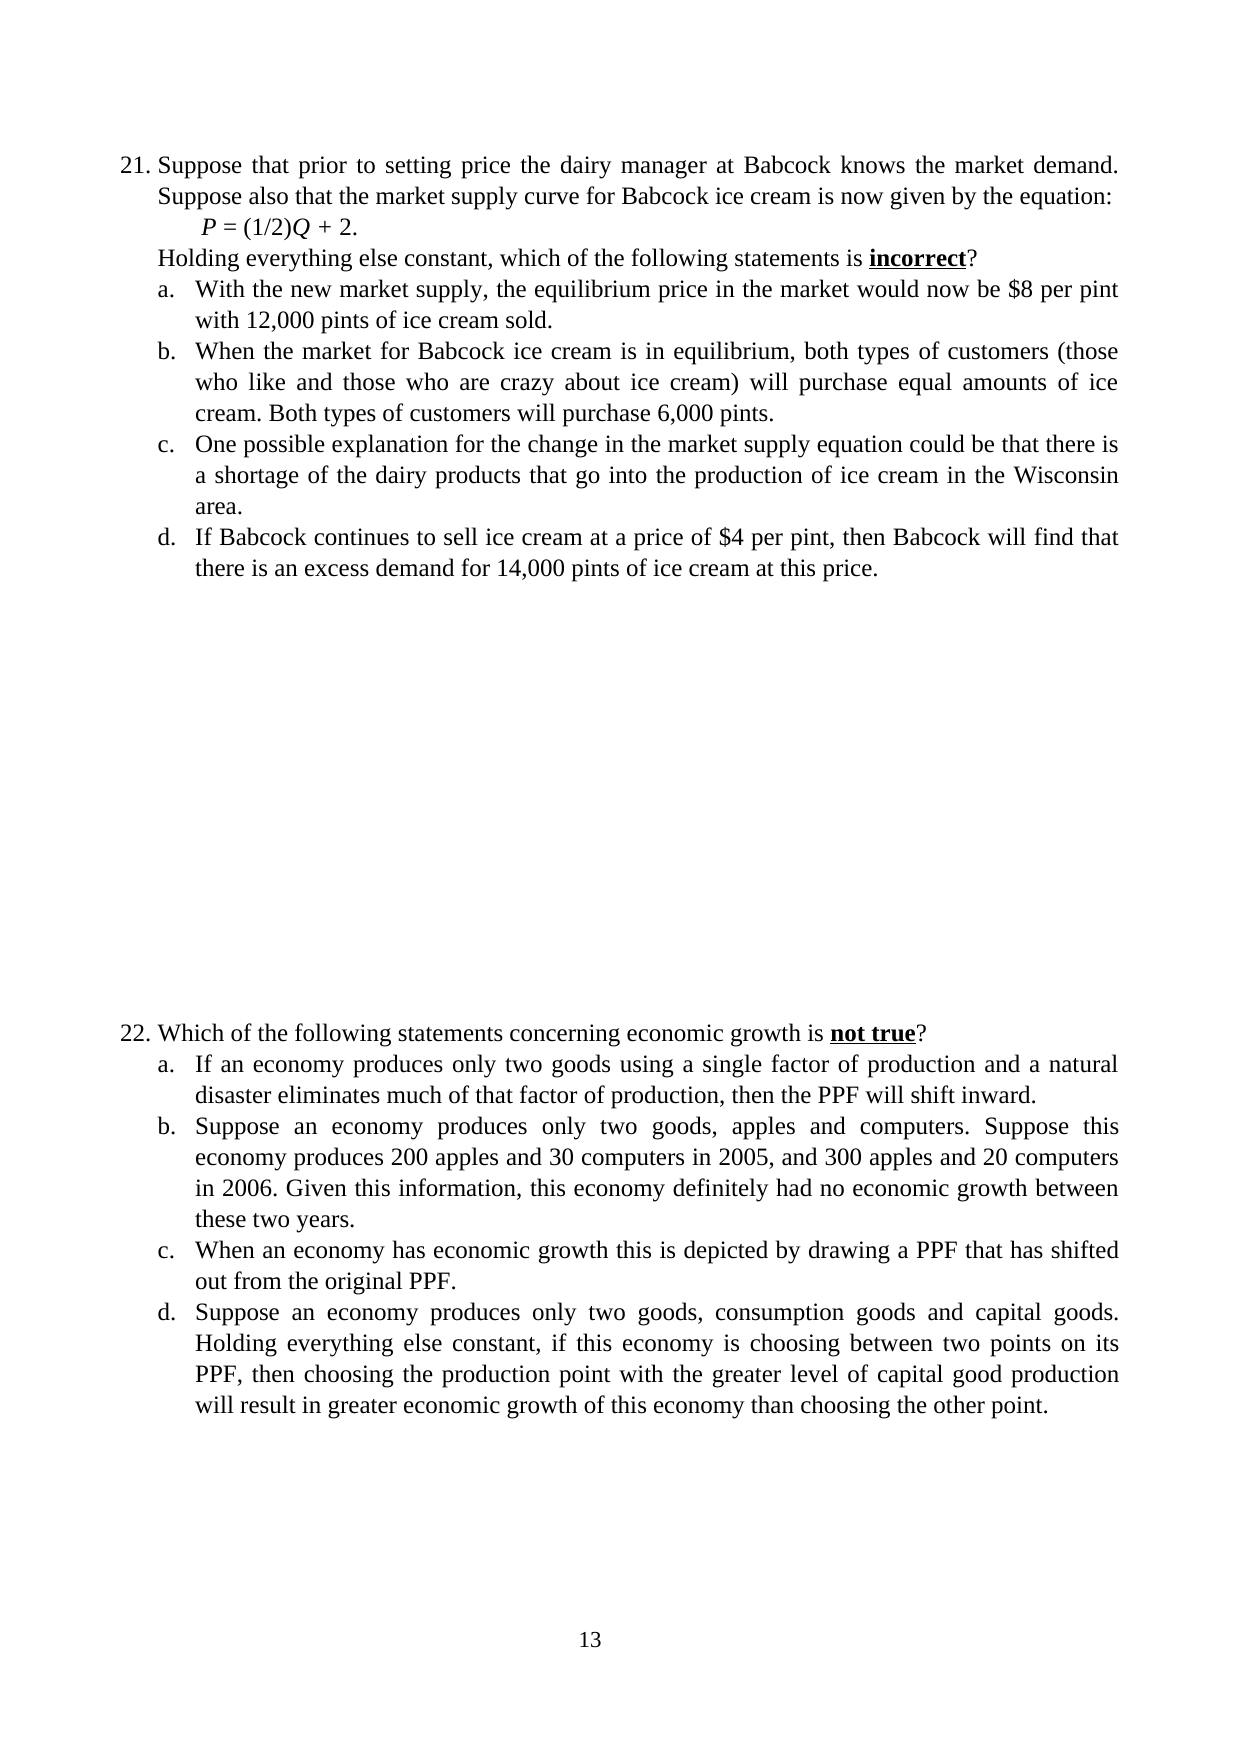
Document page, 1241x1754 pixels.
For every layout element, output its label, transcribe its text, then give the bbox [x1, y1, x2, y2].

list With the new market supply, the equilibrium price in the market would now be $8 per pint with 12,000 pints of ice cream sold. [157, 274, 1120, 334]
list One possible explanation for the change in the market supply equation could be that there is a shortage of the dairy products that go into the production of ice cream in the Wisconsin area. [157, 429, 1120, 520]
list Suppose an economy produces only two goods, consumption goods and capital goods. Holding everything else constant, if this economy is choosing between two points on its PPF, then choosing the production point with the greater level of capital good production will result in greater economic growth of this economy than choosing the other point. [157, 1297, 1120, 1419]
list P = (1/2)Q + 2. [195, 212, 1120, 241]
list Suppose an economy produces only two goods, apples and computers. Suppose this economy produces 200 apples and 30 computers in 2005, and 300 apples and 20 computers in 2006. Given this information, this economy definitely had no economic growth between these two years. [157, 1111, 1120, 1233]
list When the market for Babcock ice cream is in equilibrium, both types of customers (those who like and those who are crazy about ice cream) will purchase equal amounts of ice cream. Both types of customers will purchase 6,000 pints. [157, 336, 1120, 427]
list If an economy produces only two goods using a single factor of production and a natural disaster eliminates much of that factor of production, then the PPF will shift inward. [157, 1049, 1120, 1109]
list If Babcock continues to sell ice cream at a price of $4 per pint, then Babcock will find that there is an excess demand for 14,000 pints of ice cream at this price. [157, 522, 1120, 582]
list Holding everything else constant, which of the following statements is incorrect? [157, 243, 1120, 272]
list Suppose that prior to setting price the dairy manager at Babcock knows the market demand. Suppose also that the market supply curve for Babcock ice cream is now given by the equation: [120, 150, 1120, 210]
list Which of the following statements concerning economic growth is not true? [120, 1018, 1120, 1047]
list When an economy has economic growth this is depicted by drawing a PPF that has shifted out from the original PPF. [157, 1235, 1120, 1295]
